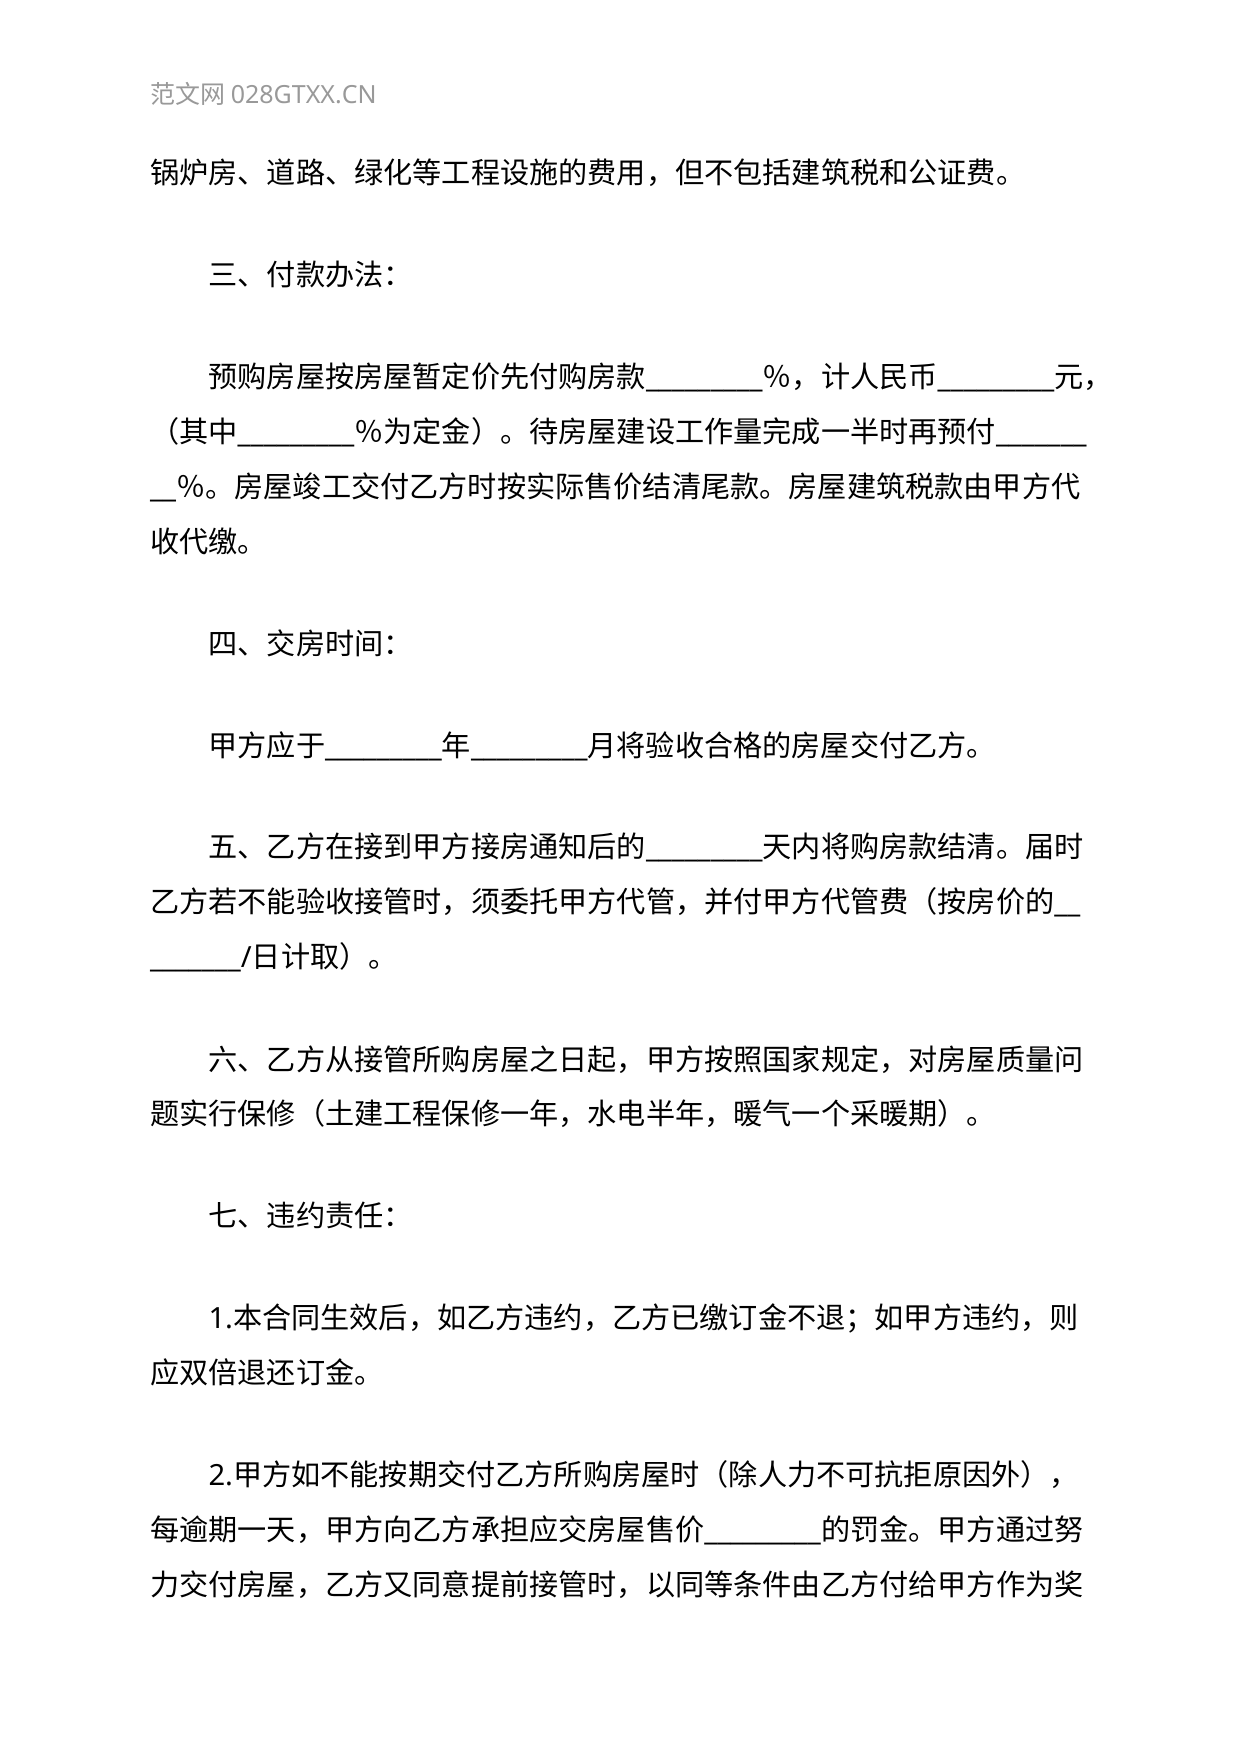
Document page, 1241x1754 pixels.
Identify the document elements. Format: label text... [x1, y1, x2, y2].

text 预购房屋按房屋暂定价先付购房款_________％，计人民币_________元，（其中_________％为定金）。待房屋建设工作量完成一半时再预付_________％。房屋竣工交付乙方时按实际售价结清尾款。房屋建筑税款由甲方代收代缴。 [150, 353, 1090, 561]
text 1.本合同生效后，如乙方违约，乙方已缴订金不退；如甲方违约，则应双倍退还订金。 [150, 1294, 1090, 1392]
text 六、乙方从接管所购房屋之日起，甲方按照国家规定，对房屋质量问题实行保修（土建工程保修一年，水电半年，暖气一个采暖期）。 [150, 1036, 1090, 1133]
text 七、违约责任： [150, 1193, 1090, 1235]
text 四、交房时间： [150, 620, 1090, 663]
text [150, 1451, 1090, 1603]
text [150, 150, 1090, 192]
text 甲方应于_________年_________月将验收合格的房屋交付乙方。 [150, 722, 1090, 764]
text 五、乙方在接到甲方接房通知后的_________天内将购房款结清。届时乙方若不能验收接管时，须委托甲方代管，并付甲方代管费（按房价的_________/日计取）。 [150, 824, 1090, 976]
text 三、付款办法： [150, 252, 1090, 294]
